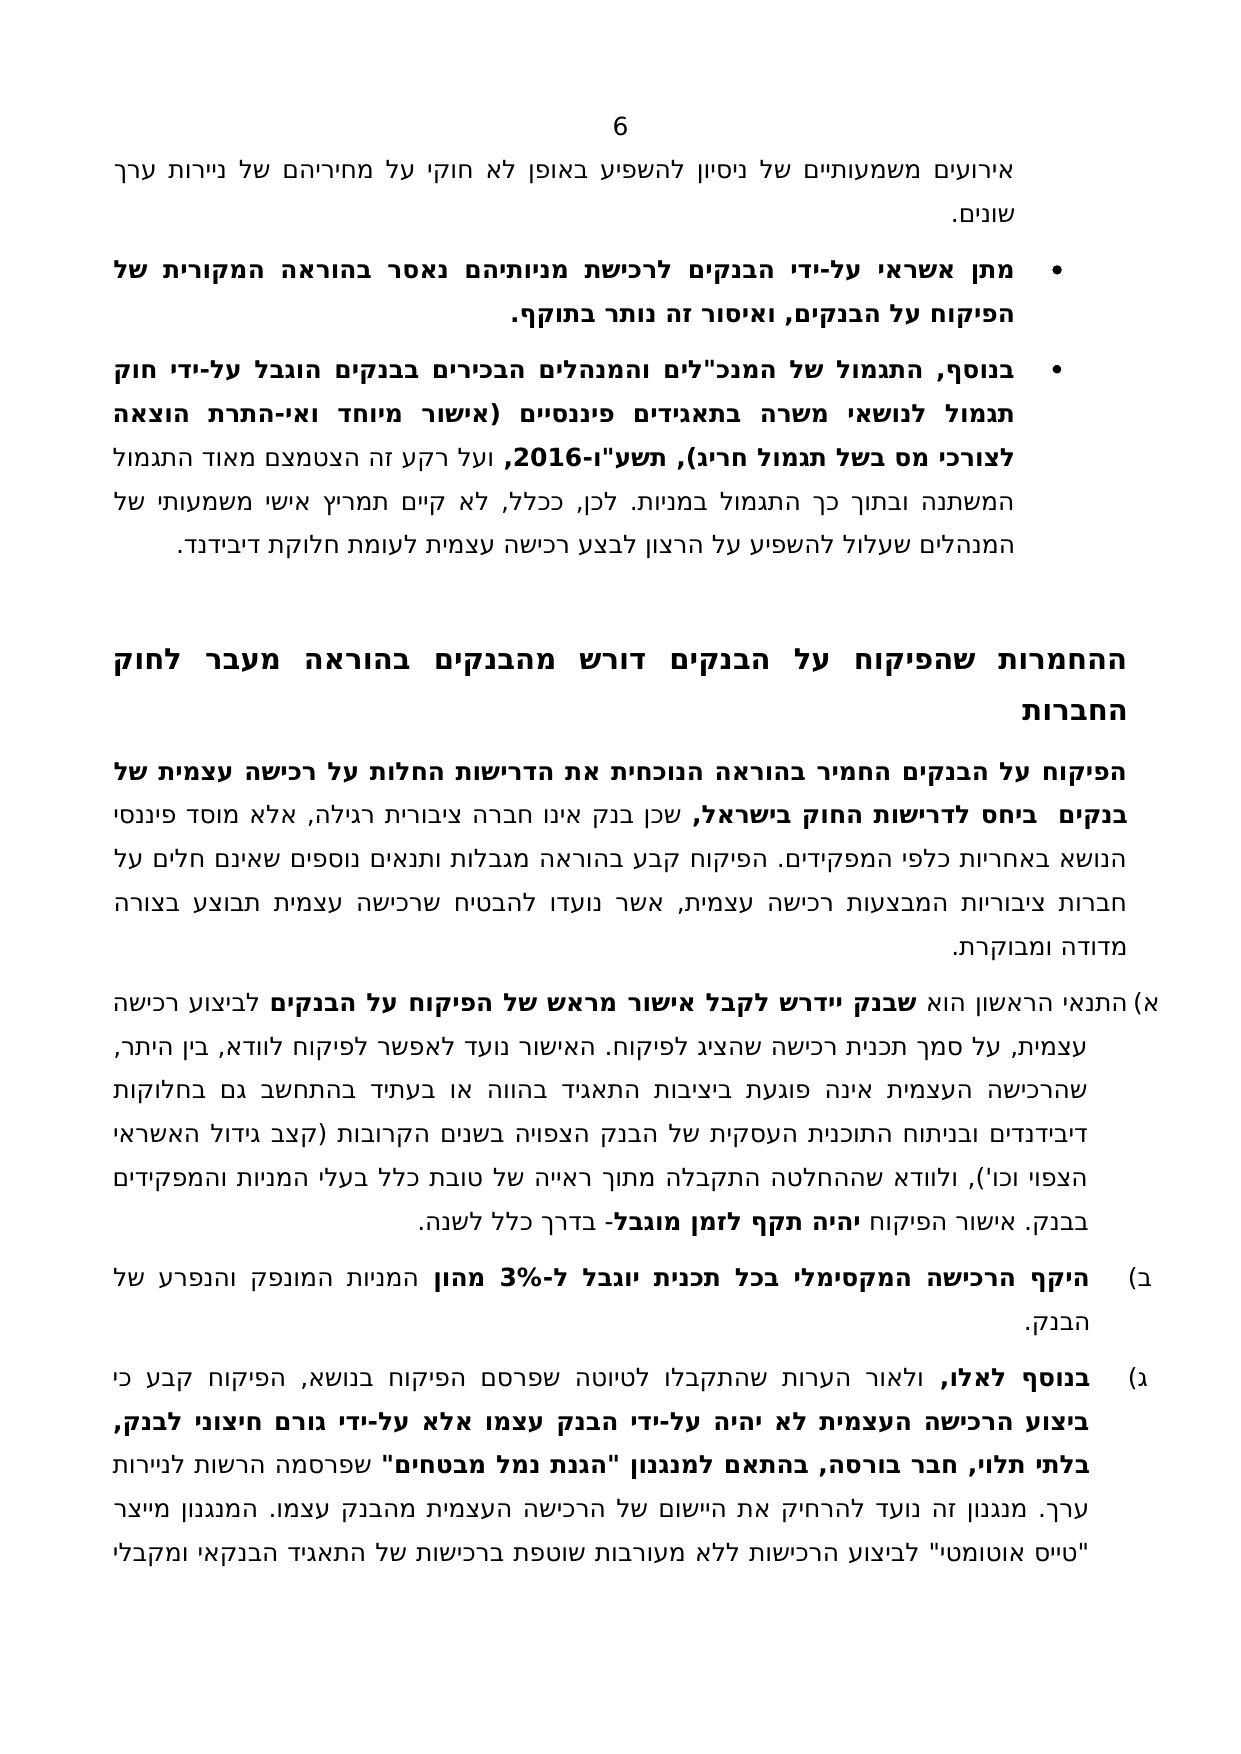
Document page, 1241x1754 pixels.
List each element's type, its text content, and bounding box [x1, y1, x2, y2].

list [112, 156, 1053, 228]
list מתן אשראי על-ידי הבנקים לרכישת מניותיהם נאסר בהוראה המקורית של הפיקוח על הבנקים, ואיסור זה נותר בתוקף. [112, 256, 1053, 328]
list התנאי הראשון הוא שבנק יידרש לקבל אישור מראש של הפיקוח על הבנקים לביצוע רכישה עצמית, על סמך תכנית רכישה שהציג לפיקוח. האישור נועד לאפשר לפיקוח לוודא, בין היתר, שהרכישה העצמית אינה פוגעת ביציבות התאגיד בהווה או בעתיד בהתחשב גם בחלוקות דיבידנדים ובניתוח התוכנית העסקית של הבנק הצפויה בשנים הקרובות (קצב גידול האשראי הצפוי וכו'), ולוודא שההחלטה התקבלה מתוך ראייה של טובת כלל בעלי המניות והמפקידים בבנק. אישור הפיקוח יהיה תקף לזמן מוגבל- בדרך כלל לשנה. [112, 988, 1133, 1236]
text הפיקוח על הבנקים החמיר בהוראה הנוכחית את הדרישות החלות על רכישה עצמית של בנקים ביחס לדרישות החוק בישראל, שכן בנק אינו חברה ציבורית רגילה, אלא מוסד פיננסי הנושא באחריות כלפי המפקידים. הפיקוח קבע בהוראה מגבלות ותנאים נוספים שאינם חלים על חברות ציבוריות המבצעות רכישה עצמית, אשר נועדו להבטיח שרכישה עצמית תבוצע בצורה מדודה ומבוקרת. [112, 757, 1128, 961]
list היקף הרכישה המקסימלי בכל תכנית יוגבל ל-3% מהון המניות המונפק והנפרע של הבנק. [112, 1263, 1128, 1336]
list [112, 1363, 1128, 1567]
text ההחמרות שהפיקוח על הבנקים דורש מהבנקים בהוראה מעבר לחוק החברות [112, 642, 1128, 727]
list בנוסף, התגמול של המנכ"לים והמנהלים הבכירים בבנקים הוגבל על-ידי חוק תגמול לנושאי משרה בתאגידים פיננסיים (אישור מיוחד ואי-התרת הוצאה לצורכי מס בשל תגמול חריג), תשע"ו-2016, ועל רקע זה הצטמצם מאוד התגמול המשתנה ובתוך כך התגמול במניות. לכן, ככלל, לא קיים תמריץ אישי משמעותי של המנהלים שעלול להשפיע על הרצון לבצע רכישה עצמית לעומת חלוקת דיבידנד. [112, 356, 1053, 560]
